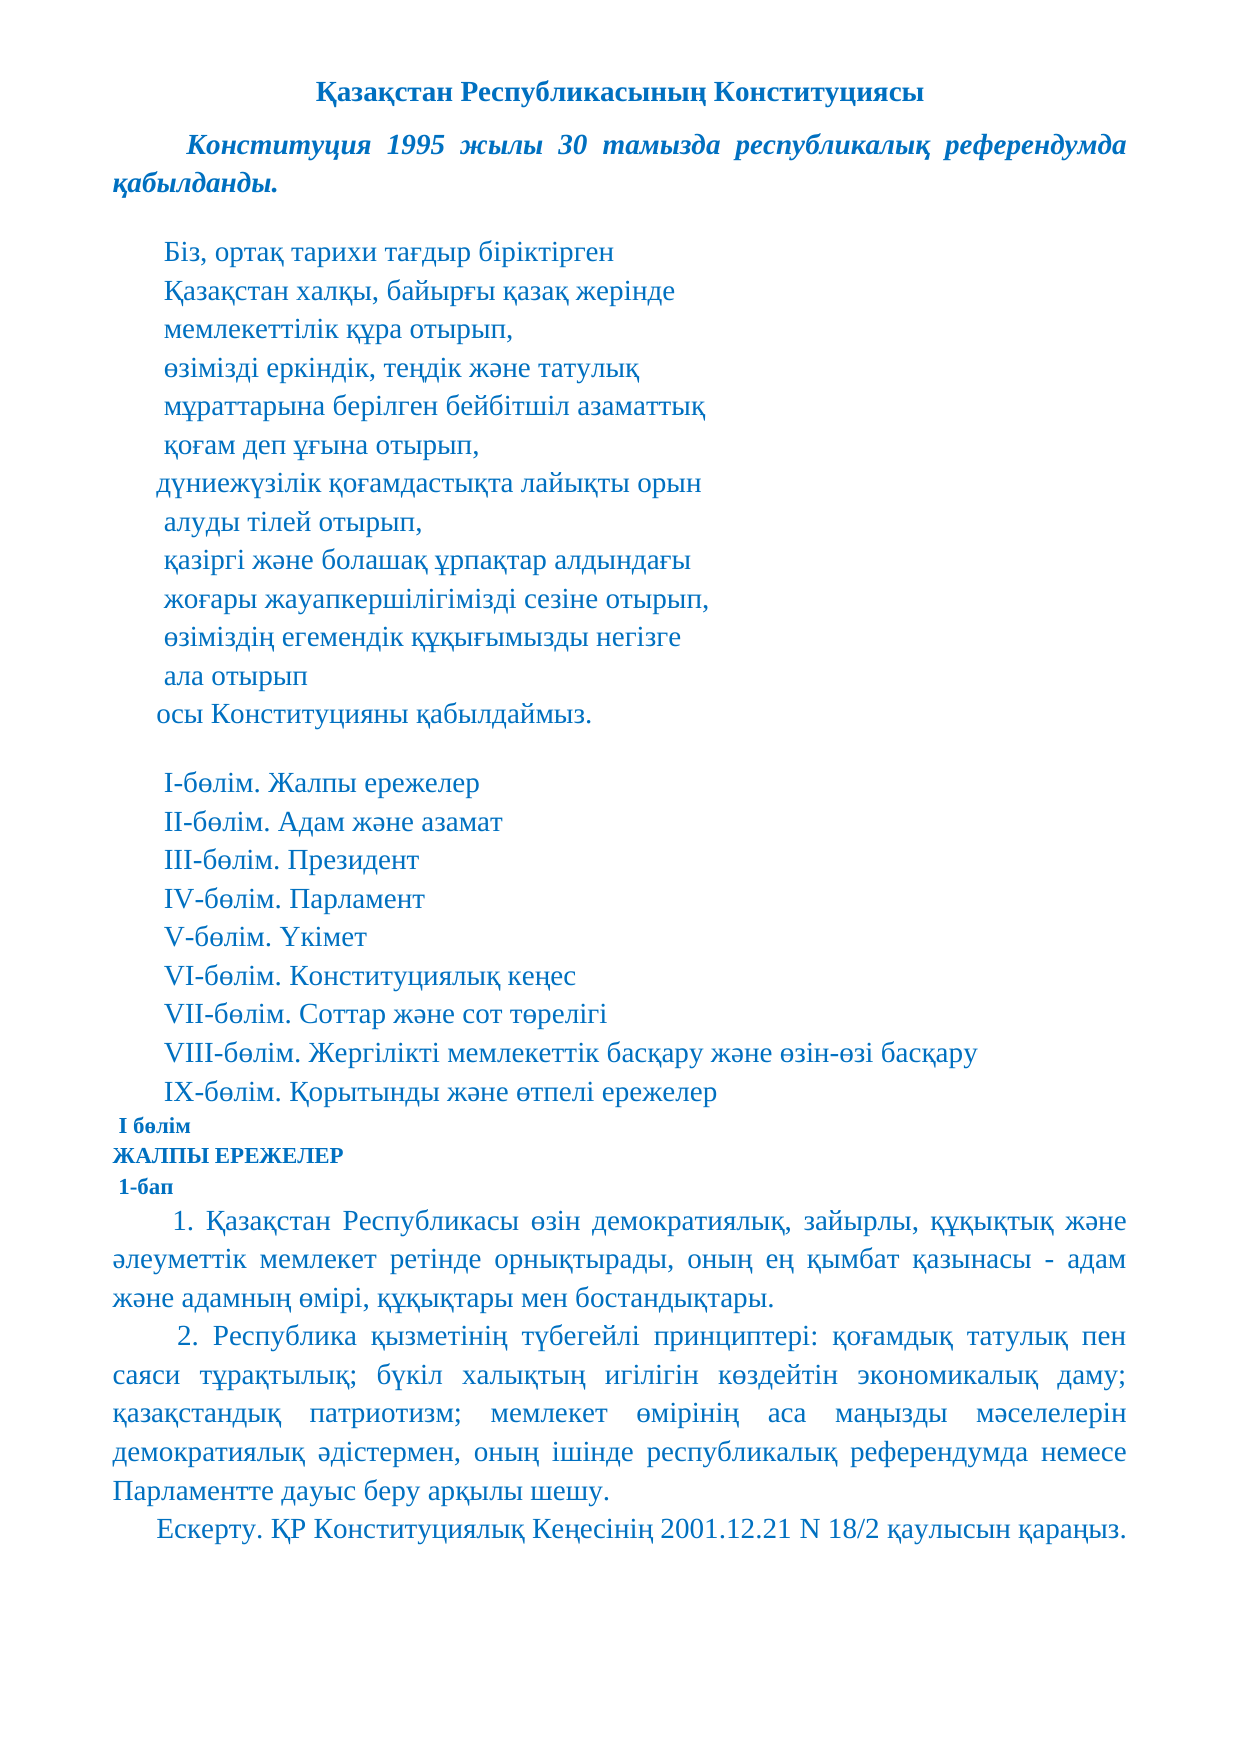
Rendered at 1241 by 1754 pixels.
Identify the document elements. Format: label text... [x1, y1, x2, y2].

text алуды тілей отырып, [112, 504, 1128, 537]
text Қазақстан Республикасының Конституциясы [112, 74, 1128, 108]
text I-бөлім. Жалпы ережелер [112, 765, 1128, 799]
text III-бөлім. Президент [112, 842, 1128, 876]
text Конституция 1995 жылы 30 тамызда республикалық референдумда қабылданды. [112, 127, 1128, 199]
text Бiз, ортақ тарихи тағдыр бiрiктiрген [112, 234, 1128, 268]
text мемлекеттiлiк құра отырып, [112, 311, 1128, 345]
text 2. Республика қызметінің түбегейлі принциптері: қоғамдық татулық пен саяси тұрақтылық; бүкіл халықтың игілігін көздейтін экономикалық даму; қазақстандық патриотизм; мемлекет өмірінің аса маңызды мәселелерін демократиялық әдістермен, оның ішінде республикалық референдумда немесе Парламентте дауыс беру арқылы шешу. [112, 1318, 1128, 1506]
text 1-бап [112, 1173, 1128, 1199]
text IV-бөлім. Парламент [112, 881, 1128, 914]
text өзіміздің егемендік құқығымызды негізге [112, 619, 1128, 653]
text IX-бөлім. Қорытынды және өтпелі ережелер [112, 1074, 1128, 1107]
text ала отырып [112, 658, 1128, 692]
text Қазақстан халқы, байырғы қазақ жерiнде [112, 273, 1128, 306]
text өзiмiздi еркiндiк, теңдiк және татулық [112, 350, 1128, 383]
text 1. Қазақстан Республикасы өзін демократиялық, зайырлы, құқықтық және әлеуметтік мемлекет ретінде орнықтырады, оның ең қымбат қазынасы - адам және адамның өмірі, құқықтары мен бостандықтары. [112, 1203, 1128, 1313]
text VIII-бөлім. Жергілікті мемлекеттік басқару және өзін-өзі басқару [112, 1035, 1128, 1069]
text VI-бөлім. Конституциялық кеңес [112, 958, 1128, 992]
text осы Конституцияны қабылдаймыз. [112, 697, 1128, 730]
text VII-бөлім. Соттар және сот төрелігі [112, 997, 1128, 1030]
text қоғам деп ұғына отырып, [112, 427, 1128, 460]
text II-бөлім. Адам және азамат [112, 804, 1128, 837]
text Ескерту. ҚР Конституциялық Кеңесінің 2001.12.21 N 18/2 қаулысын қараңыз. [112, 1511, 1128, 1575]
text дүниежүзiлiк қоғамдастықта лайықты орын [112, 465, 1128, 499]
text қазіргі және болашақ ұрпақтар алдындағы [112, 542, 1128, 576]
text жоғары жауапкершілігімізді сезіне отырып, [112, 581, 1128, 614]
text V-бөлім. Үкімет [112, 919, 1128, 953]
text I бөлім ЖАЛПЫ ЕРЕЖЕЛЕР [112, 1112, 1128, 1169]
text мұраттарына берiлген бейбiтшiл азаматтық [112, 388, 1128, 422]
